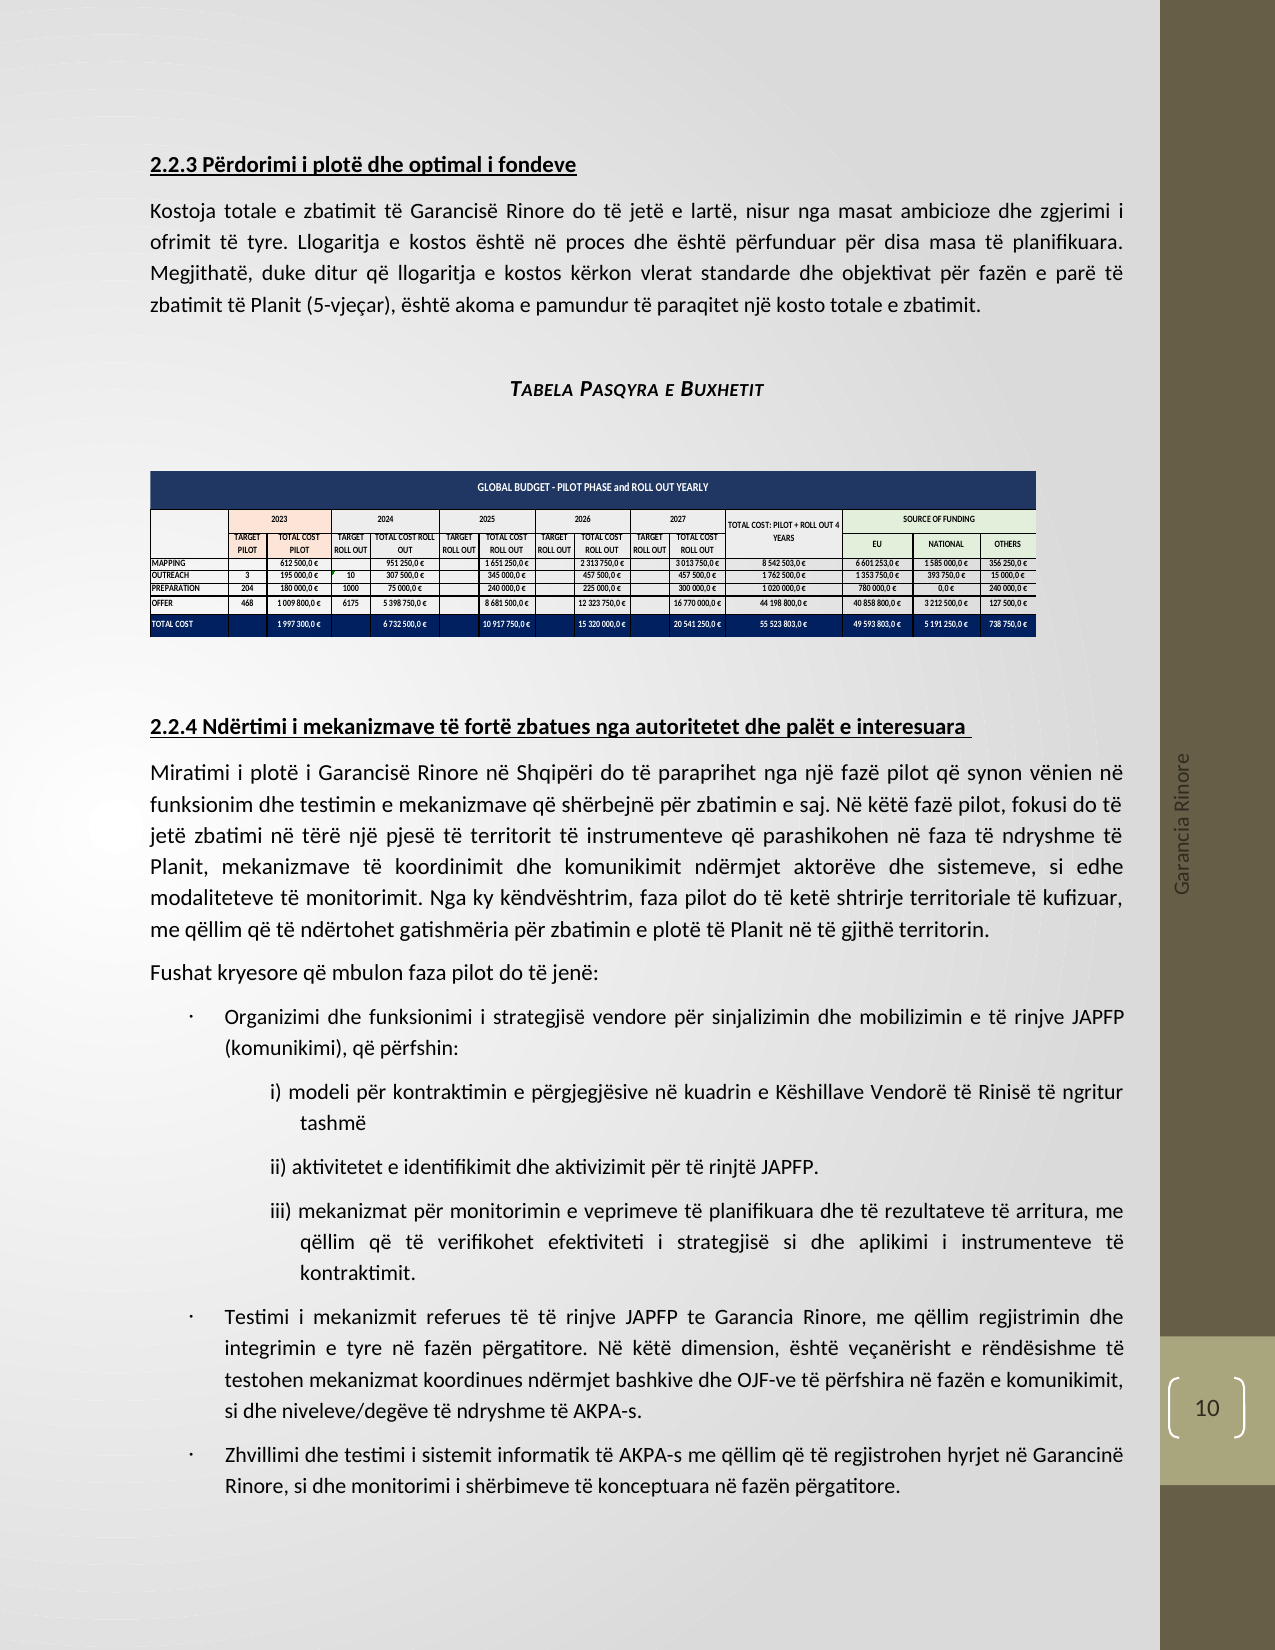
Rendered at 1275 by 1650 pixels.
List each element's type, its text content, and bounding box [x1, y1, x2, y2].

text Fushat kryesore që mbulon faza pilot do të jenë: [150, 956, 1125, 987]
text Kostoja totale e zbatimit të Garancisë Rinore do të jetë e lartë, nisur nga masat ambicioze dhe zgjerimi i ofrimit të tyre. Llogaritja e kostos është në proces dhe është përfunduar për disa masa të planifikuara. Megjithatë, duke ditur që llogaritja e kostos kërkon vlerat standarde dhe objektivat për fazën e parë të zbatimit të Planit (5-vjeçar), është akoma e pamundur të paraqitet një kosto totale e zbatimit. [150, 193, 1125, 318]
text Tabela Pasqyra e Buxhetit [150, 374, 1125, 402]
list Zhvillimi dhe testimi i sistemit informatik të AKPA-s me qëllim që të regjistrohen hyrjet në Garancinë Rinore, si dhe monitorimi i shërbimeve të konceptuara në fazën përgatitore. [187, 1437, 1125, 1499]
list Testimi i mekanizmit referues të të rinjve JAPFP te Garancia Rinore, me qëllim regjistrimin dhe integrimin e tyre në fazën përgatitore. Në këtë dimension, është veçanërisht e rëndësishme të testohen mekanizmat koordinues ndërmjet bashkive dhe OJF-ve të përfshira në fazën e komunikimit, si dhe niveleve/degëve të ndryshme të AKPA-s. [187, 1299, 1125, 1424]
list Organizimi dhe funksionimi i strategjisë vendore për sinjalizimin dhe mobilizimin e të rinjve JAPFP (komunikimi), që përfshin: [187, 999, 1125, 1062]
list ii) aktivitetet e identifikimit dhe aktivizimit për të rinjtë JAPFP. [270, 1149, 1125, 1181]
subtitle 2.2.4 Ndërtimi i mekanizmave të fortë zbatues nga autoritetet dhe palët e interesuara [150, 712, 1125, 741]
list iii) mekanizmat për monitorimin e veprimeve të planifikuara dhe të rezultateve të arritura, me qëllim që të verifikohet efektiviteti i strategjisë si dhe aplikimi i instrumenteve të kontraktimit. [270, 1193, 1125, 1287]
text Miratimi i plotë i Garancisë Rinore në Shqipëri do të paraprihet nga një fazë pilot që synon vënien në funksionim dhe testimin e mekanizmave që shërbejnë për zbatimin e saj. Në këtë fazë pilot, fokusi do të jetë zbatimi në tërë një pjesë të territorit të instrumenteve që parashikohen në faza të ndryshme të Planit, mekanizmave të koordinimit dhe komunikimit ndërmjet aktorëve dhe sistemeve, si edhe modaliteteve të monitorimit. Nga ky këndvështrim, faza pilot do të ketë shtrirje territoriale të kufizuar, me qëllim që të ndërtohet gatishmëria për zbatimin e plotë të Planit në të gjithë territorin. [150, 756, 1125, 943]
list i) modeli për kontraktimin e përgjegjësive në kuadrin e Këshillave Vendorë të Rinisë të ngritur tashmë [270, 1074, 1125, 1137]
subtitle 2.2.3 Përdorimi i plotë dhe optimal i fondeve [150, 150, 1125, 178]
